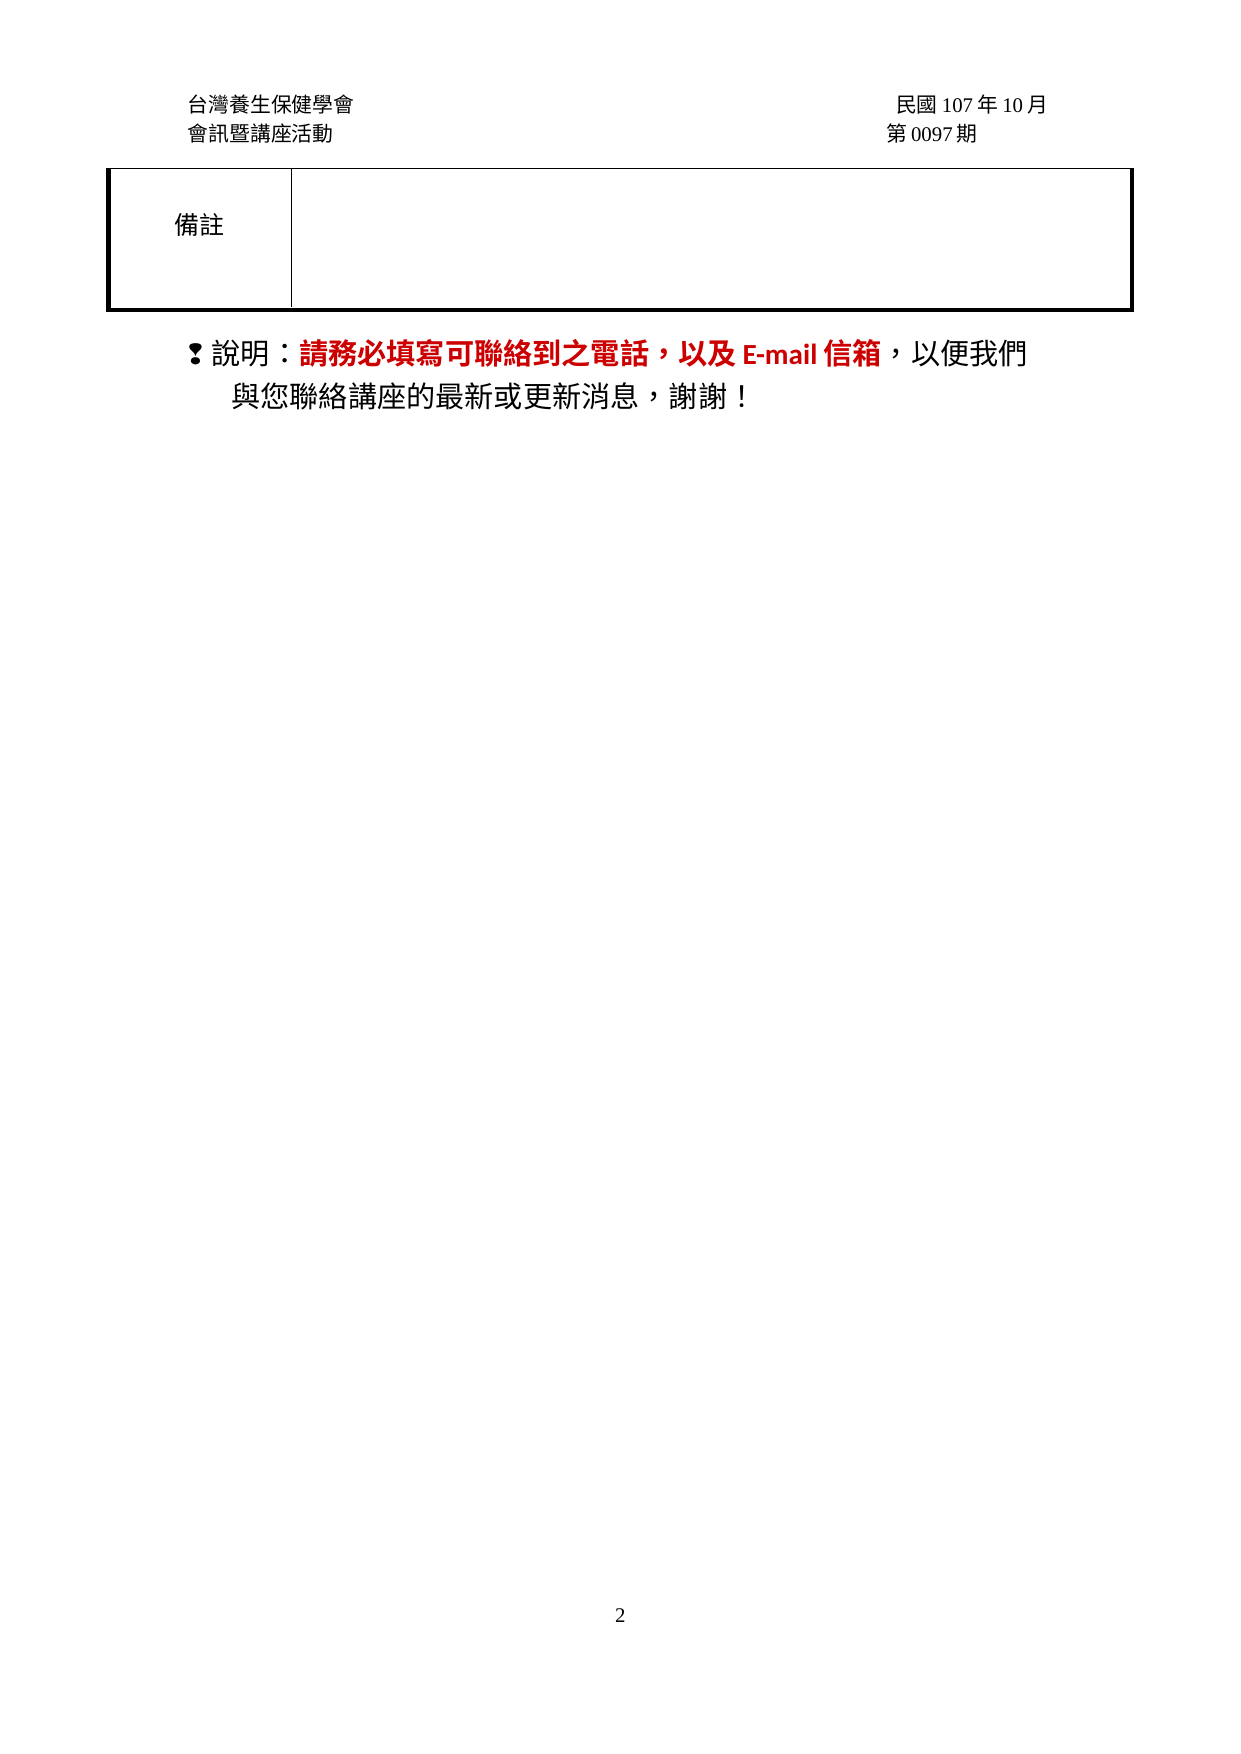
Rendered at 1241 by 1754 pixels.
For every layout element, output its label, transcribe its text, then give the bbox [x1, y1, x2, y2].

text 說明：請務必填寫可聯絡到之電話，以及E-mail信箱，以便我們與您聯絡講座的最新或更新消息，謝謝！ [187, 331, 1053, 415]
table_cell [292, 169, 1130, 307]
table_cell 備註 [111, 169, 291, 307]
